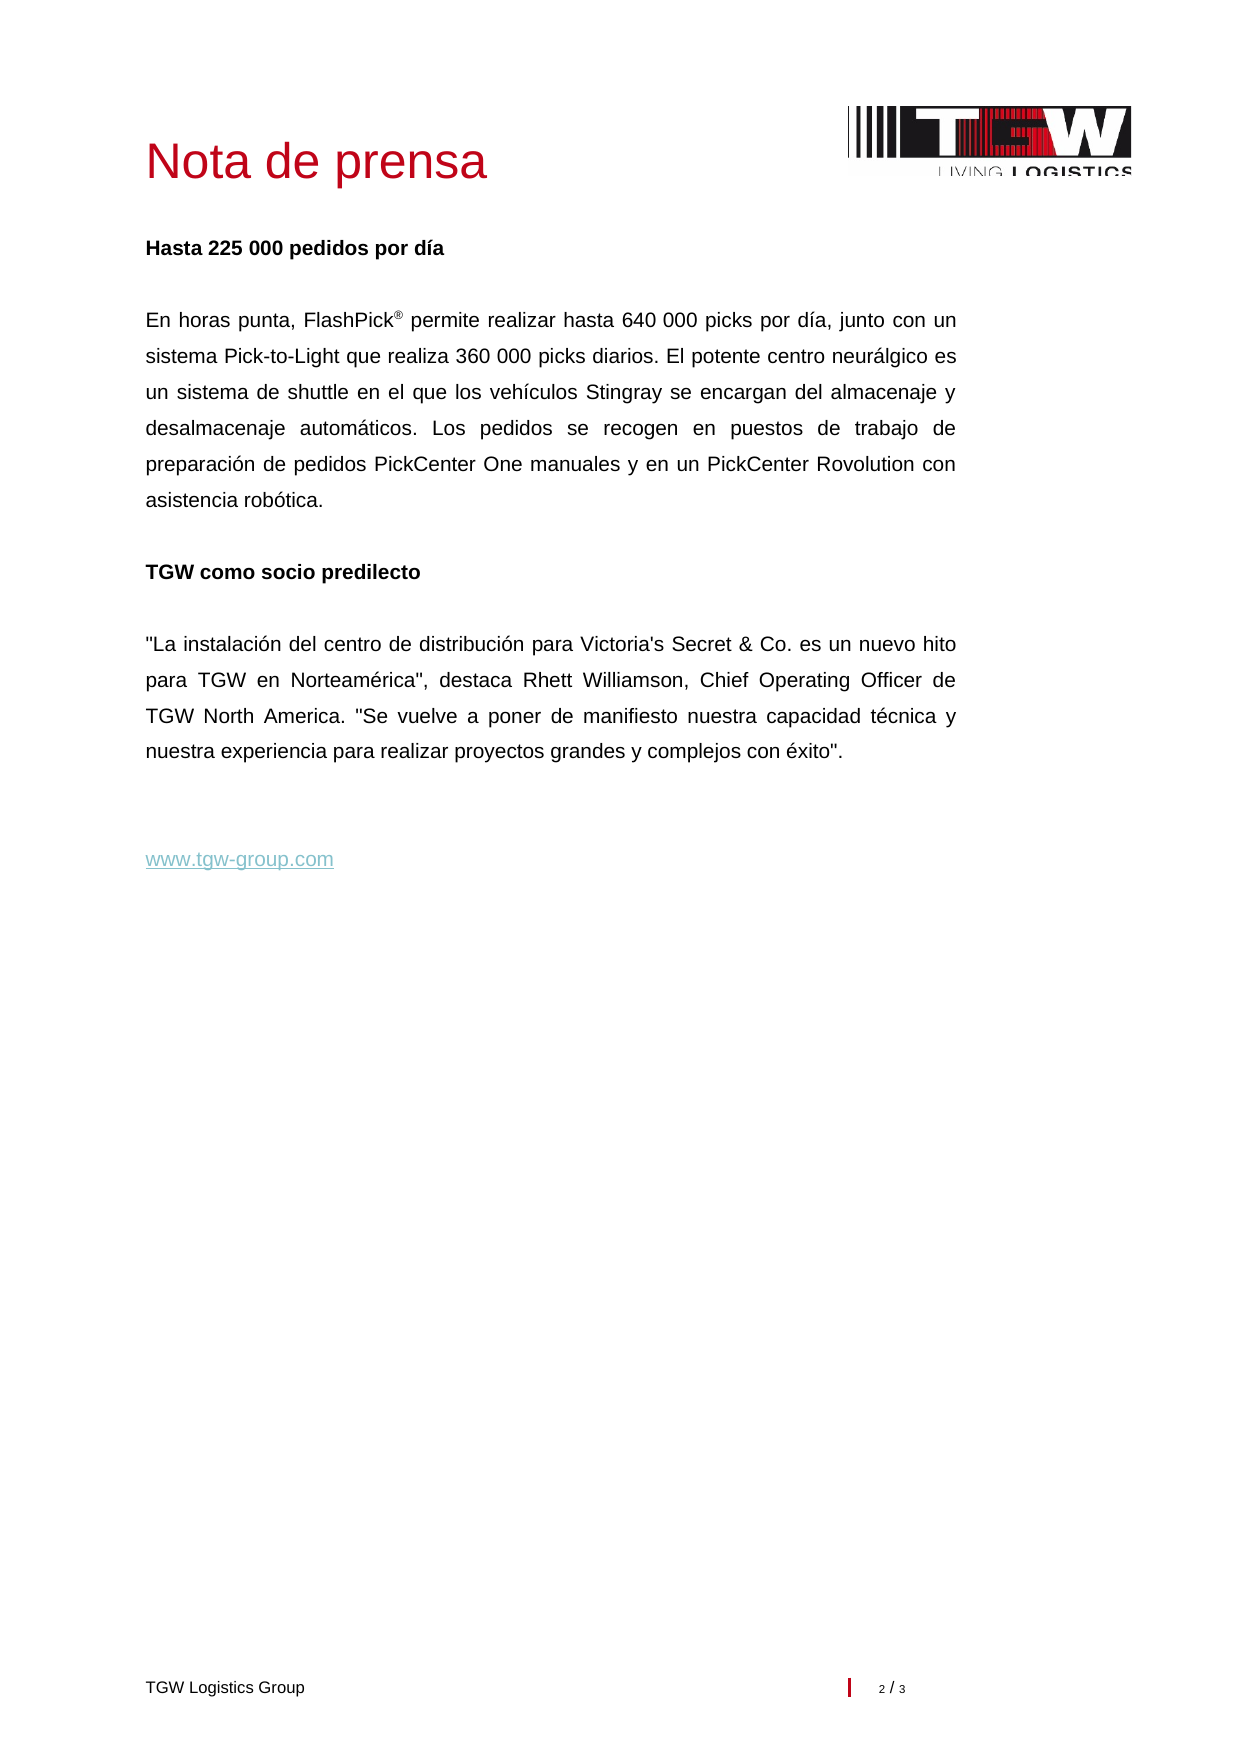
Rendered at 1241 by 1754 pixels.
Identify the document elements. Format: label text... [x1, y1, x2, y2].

text En horas punta, FlashPick® permite realizar hasta 640 000 picks por día, junto con un sistema Pick-to-Light que realiza 360 000 picks diarios. El potente centro neurálgico es un sistema de shuttle en el que los vehículos Stingray se encargan del almacenaje y desalmacenaje automáticos. Los pedidos se recogen en puestos de trabajo de preparación de pedidos PickCenter One manuales y en un PickCenter Rovolution con asistencia robótica. [145, 308, 957, 512]
text TGW como socio predilecto [145, 560, 957, 584]
text "La instalación del centro de distribución para Victoria's Secret & Co. es un nuevo hito para TGW en Norteamérica", destaca Rhett Williamson, Chief Operating Officer de TGW North America. "Se vuelve a poner de manifiesto nuestra capacidad técnica y nuestra experiencia para realizar proyectos grandes y complejos con éxito". [145, 632, 957, 763]
text Hasta 225 000 pedidos por día [145, 236, 957, 260]
text www.tgw-group.com [145, 847, 957, 871]
picture [846, 106, 1132, 176]
